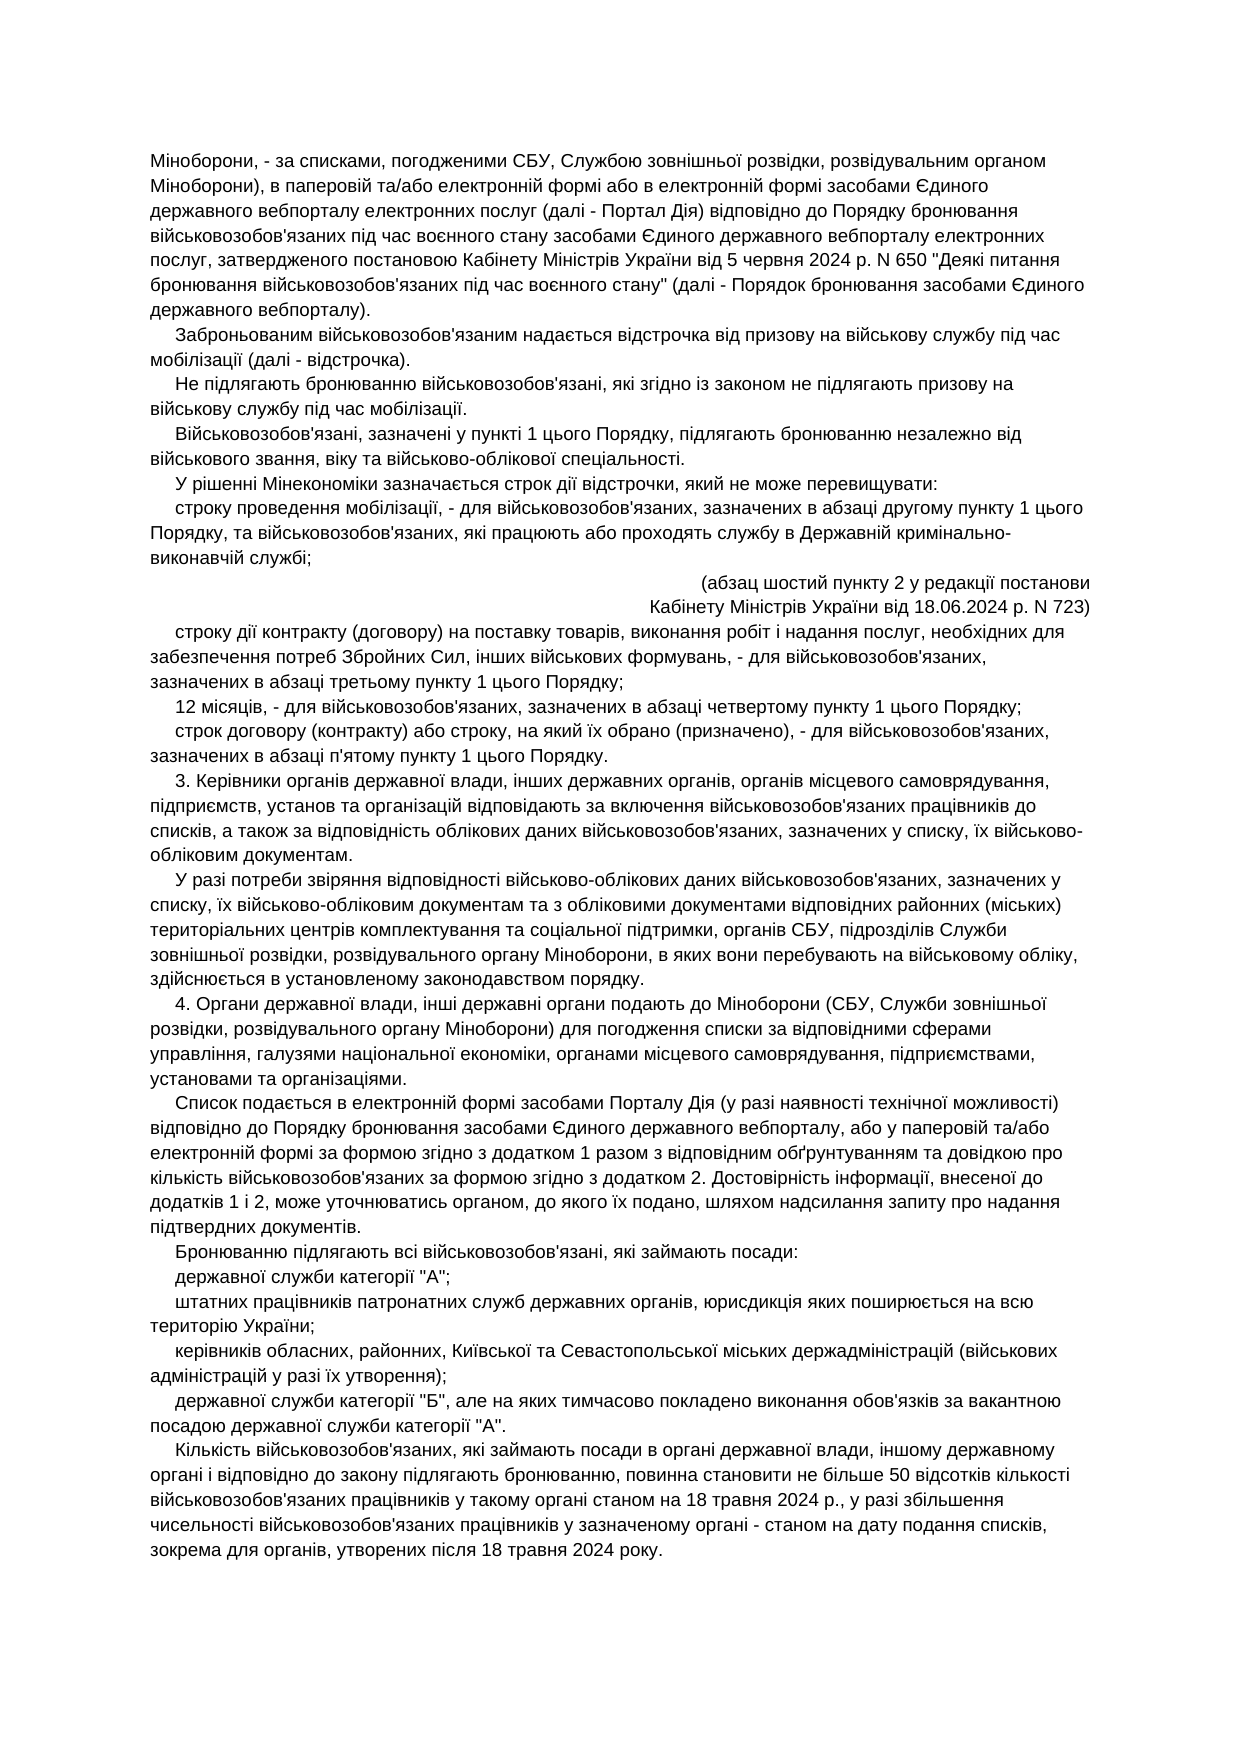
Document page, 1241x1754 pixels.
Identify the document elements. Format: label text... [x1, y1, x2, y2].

text Заброньованим військовозобов'язаним надається відстрочка від призову на військову службу під час мобілізації (далі - відстрочка). [150, 323, 1090, 370]
text 3. Керівники органів державної влади, інших державних органів, органів місцевого самоврядування, підприємств, установ та організацій відповідають за включення військовозобов'язаних працівників до списків, а також за відповідність облікових даних військовозобов'язаних, зазначених у списку, їх військово-обліковим документам. [150, 770, 1090, 866]
text строку проведення мобілізації, - для військовозобов'язаних, зазначених в абзаці другому пункту 1 цього Порядку, та військовозобов'язаних, які працюють або проходять службу в Державній кримінально-виконавчій службі; [150, 497, 1090, 568]
text Бронюванню підлягають всі військовозобов'язані, які займають посади: [150, 1241, 1090, 1262]
text Кількість військовозобов'язаних, які займають посади в органі державної влади, іншому державному органі і відповідно до закону підлягають бронюванню, повинна становити не більше 50 відсотків кількості військовозобов'язаних працівників у такому органі станом на 18 травня 2024 р., у разі збільшення чисельності військовозобов'язаних працівників у зазначеному органі - станом на дату подання списків, зокрема для органів, утворених після 18 травня 2024 року. [150, 1439, 1090, 1560]
text У рішенні Мінекономіки зазначається строк дії відстрочки, який не може перевищувати: [150, 472, 1090, 494]
text державної служби категорії "Б", але на яких тимчасово покладено виконання обов'язків за вакантною посадою державної служби категорії "А". [150, 1389, 1090, 1436]
text строку дії контракту (договору) на поставку товарів, виконання робіт і надання послуг, необхідних для забезпечення потреб Збройних Сил, інших військових формувань, - для військовозобов'язаних, зазначених в абзаці третьому пункту 1 цього Порядку; [150, 621, 1090, 692]
text державної служби категорії "А"; [150, 1266, 1090, 1287]
text Список подається в електронній формі засобами Порталу Дія (у разі наявності технічної можливості) відповідно до Порядку бронювання засобами Єдиного державного вебпорталу, або у паперовій та/або електронній формі за формою згідно з додатком 1 разом з відповідним обґрунтуванням та довідкою про кількість військовозобов'язаних за формою згідно з додатком 2. Достовірність інформації, внесеної до додатків 1 і 2, може уточнюватись органом, до якого їх подано, шляхом надсилання запиту про надання підтвердних документів. [150, 1092, 1090, 1238]
text (абзац шостий пункту 2 у редакції постанови Кабінету Міністрів України від 18.06.2024 р. N 723) [150, 571, 1090, 618]
text Військовозобов'язані, зазначені у пункті 1 цього Порядку, підлягають бронюванню незалежно від військового звання, віку та військово-облікової спеціальності. [150, 423, 1090, 469]
text У разі потреби звіряння відповідності військово-облікових даних військовозобов'язаних, зазначених у списку, їх військово-обліковим документам та з обліковими документами відповідних районних (міських) територіальних центрів комплектування та соціальної підтримки, органів СБУ, підрозділів Служби зовнішньої розвідки, розвідувального органу Міноборони, в яких вони перебувають на військовому обліку, здійснюється в установленому законодавством порядку. [150, 869, 1090, 990]
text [150, 150, 1090, 320]
text 12 місяців, - для військовозобов'язаних, зазначених в абзаці четвертому пункту 1 цього Порядку; [150, 695, 1090, 717]
text строк договору (контракту) або строку, на який їх обрано (призначено), - для військовозобов'язаних, зазначених в абзаці п'ятому пункту 1 цього Порядку. [150, 720, 1090, 767]
text штатних працівників патронатних служб державних органів, юрисдикція яких поширюється на всю територію України; [150, 1290, 1090, 1337]
text 4. Органи державної влади, інші державні органи подають до Міноборони (СБУ, Служби зовнішньої розвідки, розвідувального органу Міноборони) для погодження списки за відповідними сферами управління, галузями національної економіки, органами місцевого самоврядування, підприємствами, установами та організаціями. [150, 993, 1090, 1089]
text керівників обласних, районних, Київської та Севастопольської міських держадміністрацій (військових адміністрацій у разі їх утворення); [150, 1340, 1090, 1386]
text Не підлягають бронюванню військовозобов'язані, які згідно із законом не підлягають призову на військову службу під час мобілізації. [150, 373, 1090, 419]
